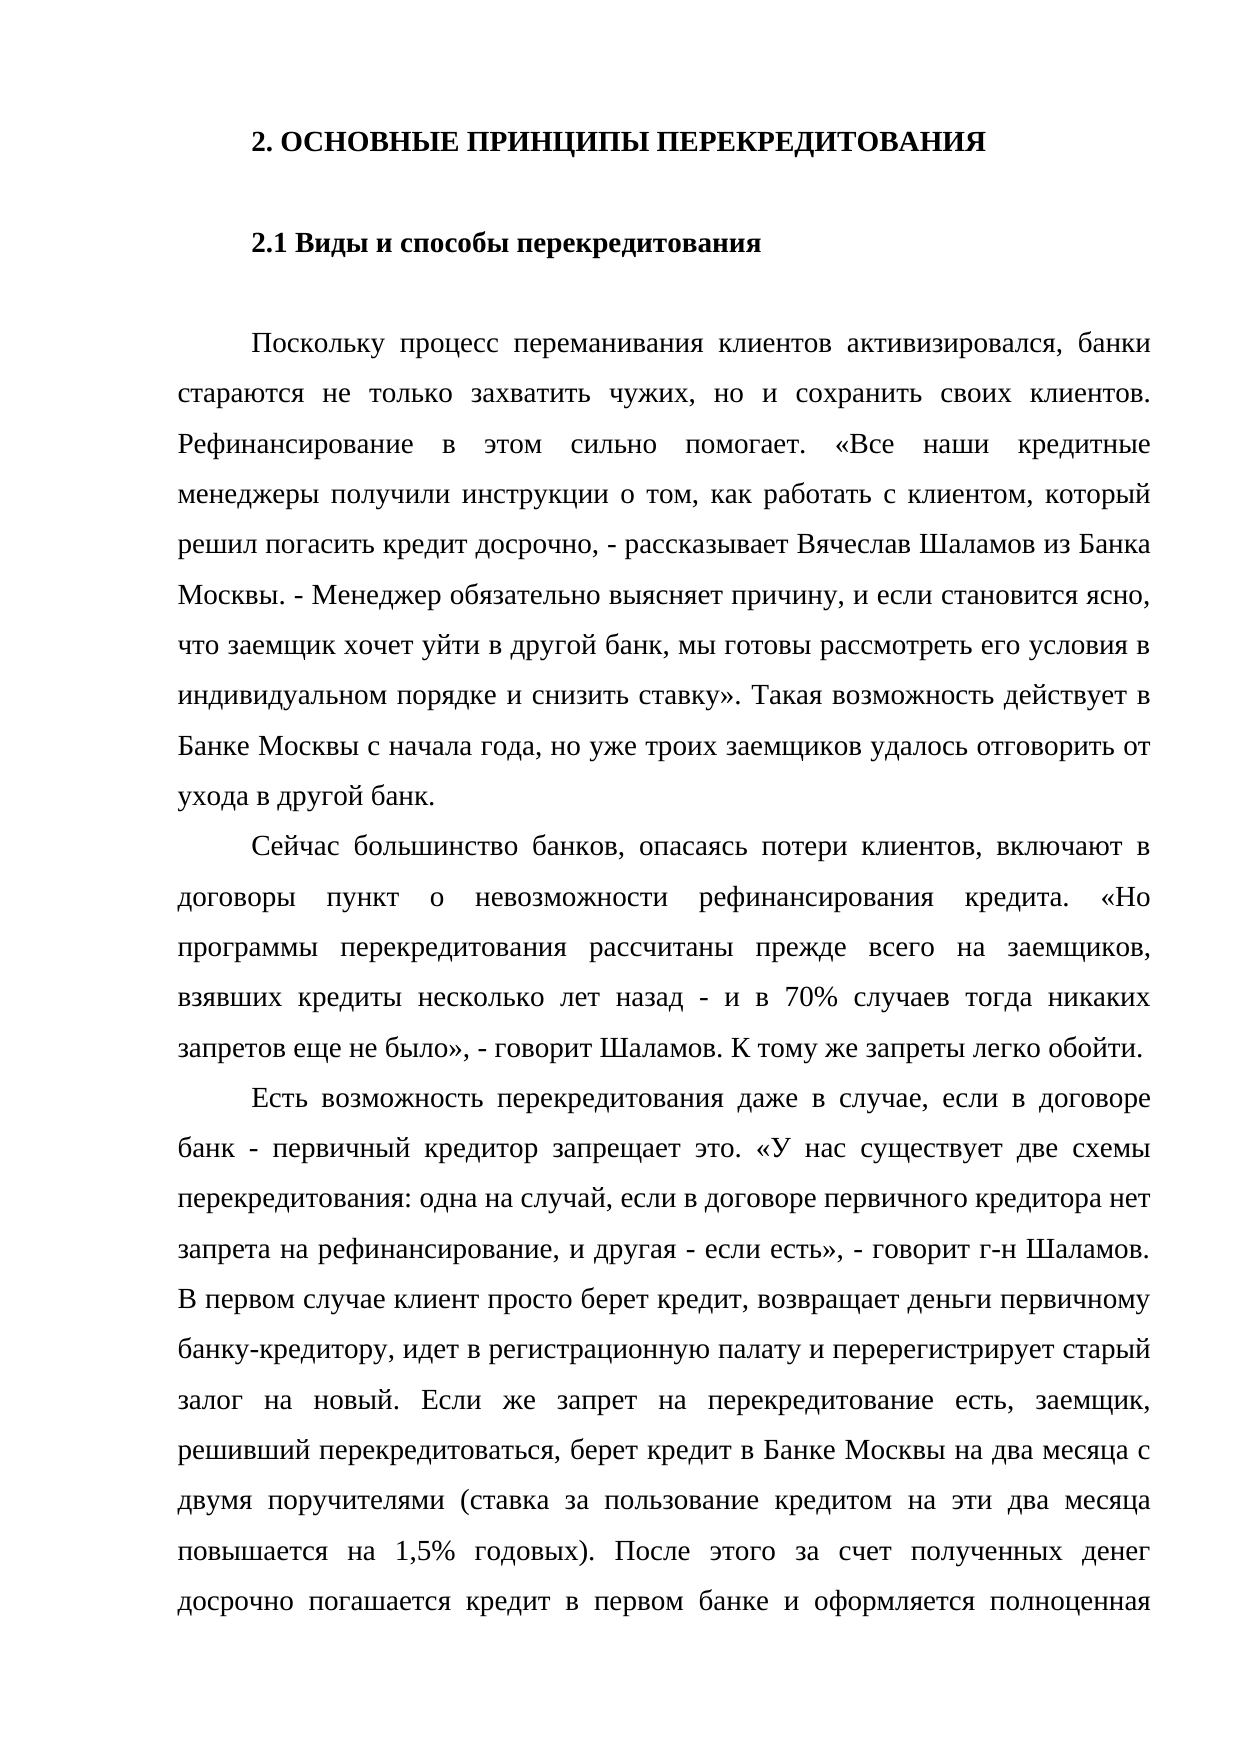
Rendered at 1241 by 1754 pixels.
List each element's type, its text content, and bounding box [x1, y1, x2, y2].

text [177, 1080, 1152, 1617]
text 2.1 Виды и способы перекредитования [177, 225, 1152, 258]
text Поскольку процесс переманивания клиентов активизировался, банки стараются не только захватить чужих, но и сохранить своих клиентов. Рефинансирование в этом сильно помогает. «Все наши кредитные менеджеры получили инструкции о том, как работать с клиентом, который решил погасить кредит досрочно, - рассказывает Вячеслав Шаламов из Банка Москвы. - Менеджер обязательно выясняет причину, и если становится ясно, что заемщик хочет уйти в другой банк, мы готовы рассмотреть его условия в индивидуальном порядке и снизить ставку». Такая возможность действует в Банке Москвы с начала года, но уже троих заемщиков удалось отговорить от ухода в другой банк. [177, 325, 1152, 812]
text Сейчас большинство банков, опасаясь потери клиентов, включают в договоры пункт о невозможности рефинансирования кредита. «Но программы перекредитования рассчитаны прежде всего на заемщиков, взявших кредиты несколько лет назад - и в 70% случаев тогда никаких запретов еще не было», - говорит Шаламов. К тому же запреты легко обойти. [177, 828, 1152, 1063]
text 2. Основные принципы перекредитования [177, 124, 1152, 158]
